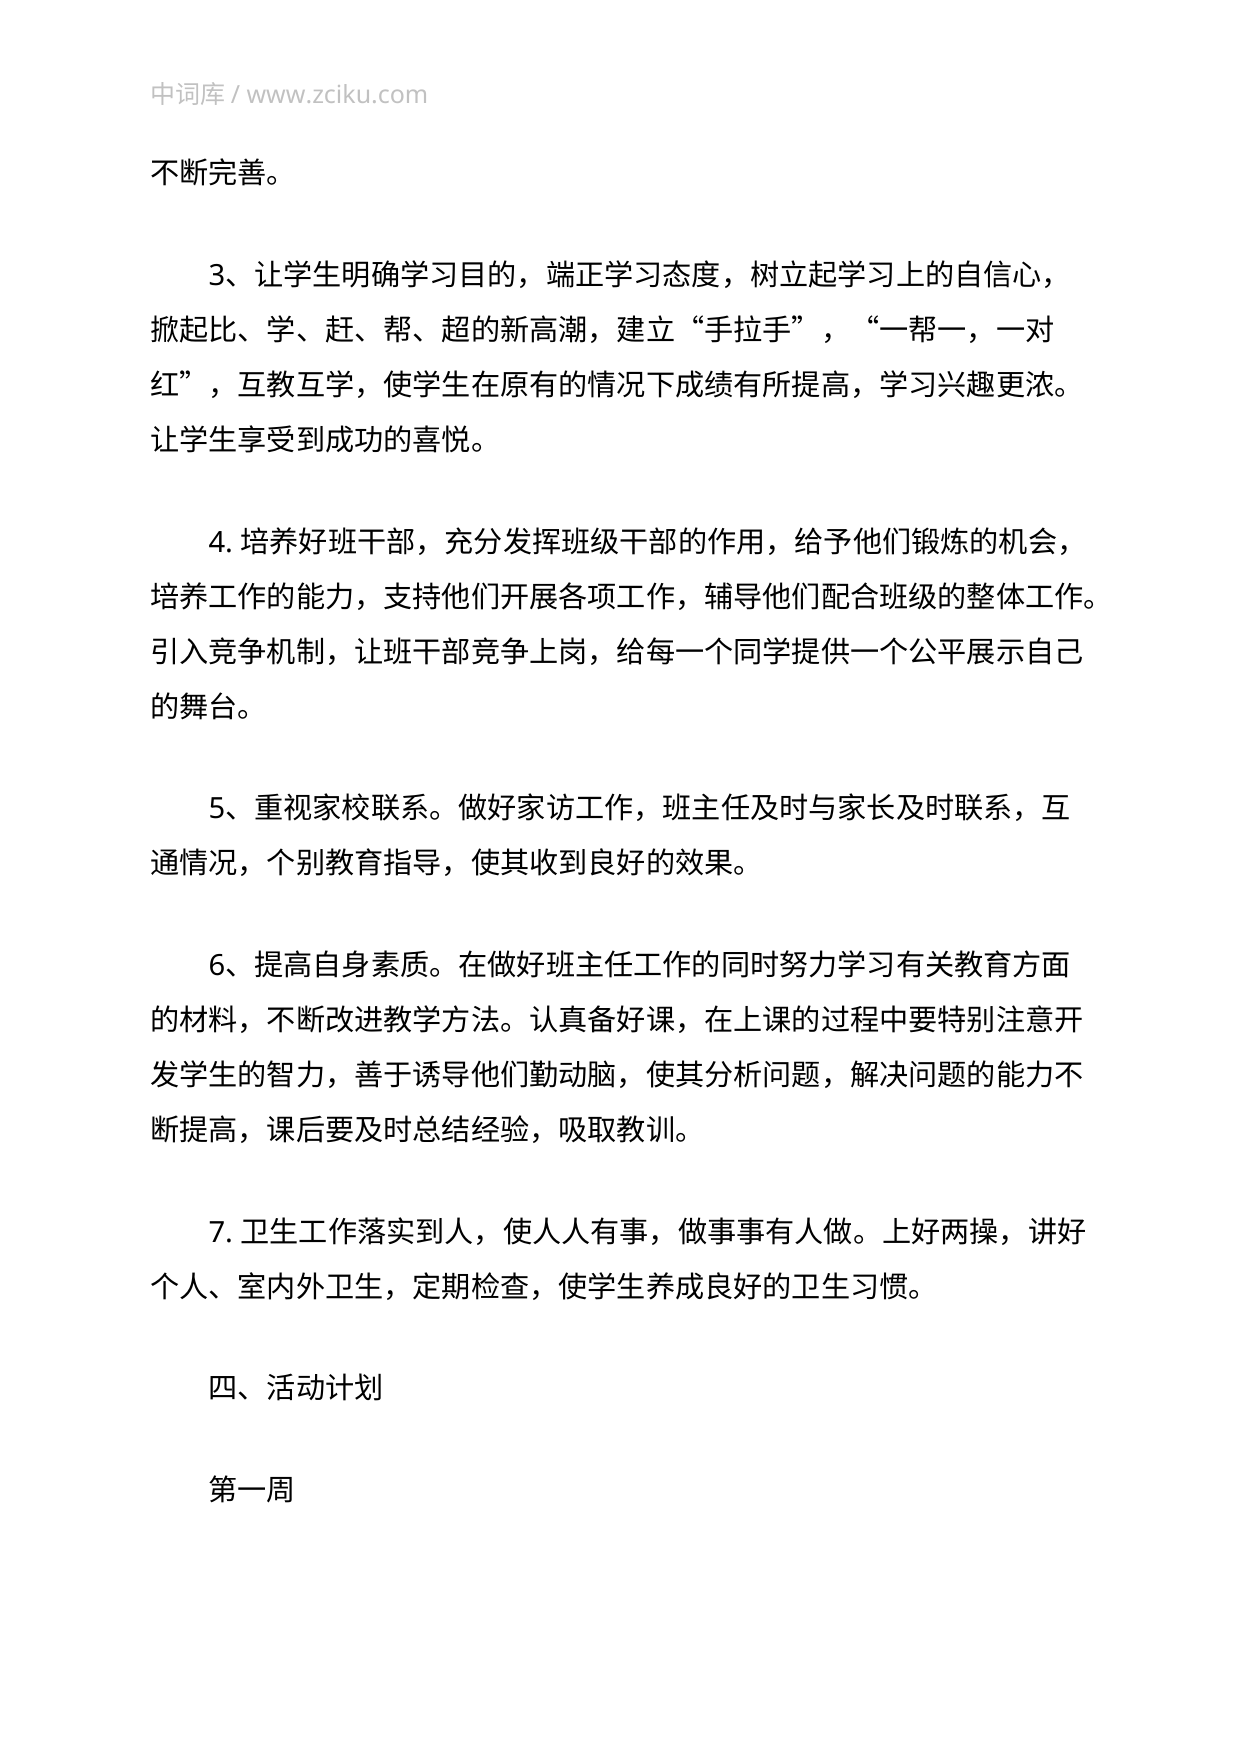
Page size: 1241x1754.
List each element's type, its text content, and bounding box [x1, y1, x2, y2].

text 5、重视家校联系。做好家访工作，班主任及时与家长及时联系，互通情况，个别教育指导，使其收到良好的效果。 [150, 785, 1090, 882]
text 3、让学生明确学习目的，端正学习态度，树立起学习上的自信心，掀起比、学、赶、帮、超的新高潮，建立“手拉手”，“一帮一，一对红”，互教互学，使学生在原有的情况下成绩有所提高，学习兴趣更浓。让学生享受到成功的喜悦。 [150, 252, 1090, 459]
text 四、活动计划 [150, 1365, 1090, 1407]
text 4. 培养好班干部，充分发挥班级干部的作用，给予他们锻炼的机会，培养工作的能力，支持他们开展各项工作，辅导他们配合班级的整体工作。引入竞争机制，让班干部竞争上岗，给每一个同学提供一个公平展示自己的舞台。 [150, 518, 1090, 725]
text 6、提高自身素质。在做好班主任工作的同时努力学习有关教育方面的材料，不断改进教学方法。认真备好课，在上课的过程中要特别注意开发学生的智力，善于诱导他们勤动脑，使其分析问题，解决问题的能力不断提高，课后要及时总结经验，吸取教训。 [150, 942, 1090, 1149]
text 7. 卫生工作落实到人，使人人有事，做事事有人做。上好两操，讲好个人、室内外卫生，定期检查，使学生养成良好的卫生习惯。 [150, 1208, 1090, 1306]
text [150, 150, 1090, 192]
text 第一周 [150, 1467, 1090, 1509]
